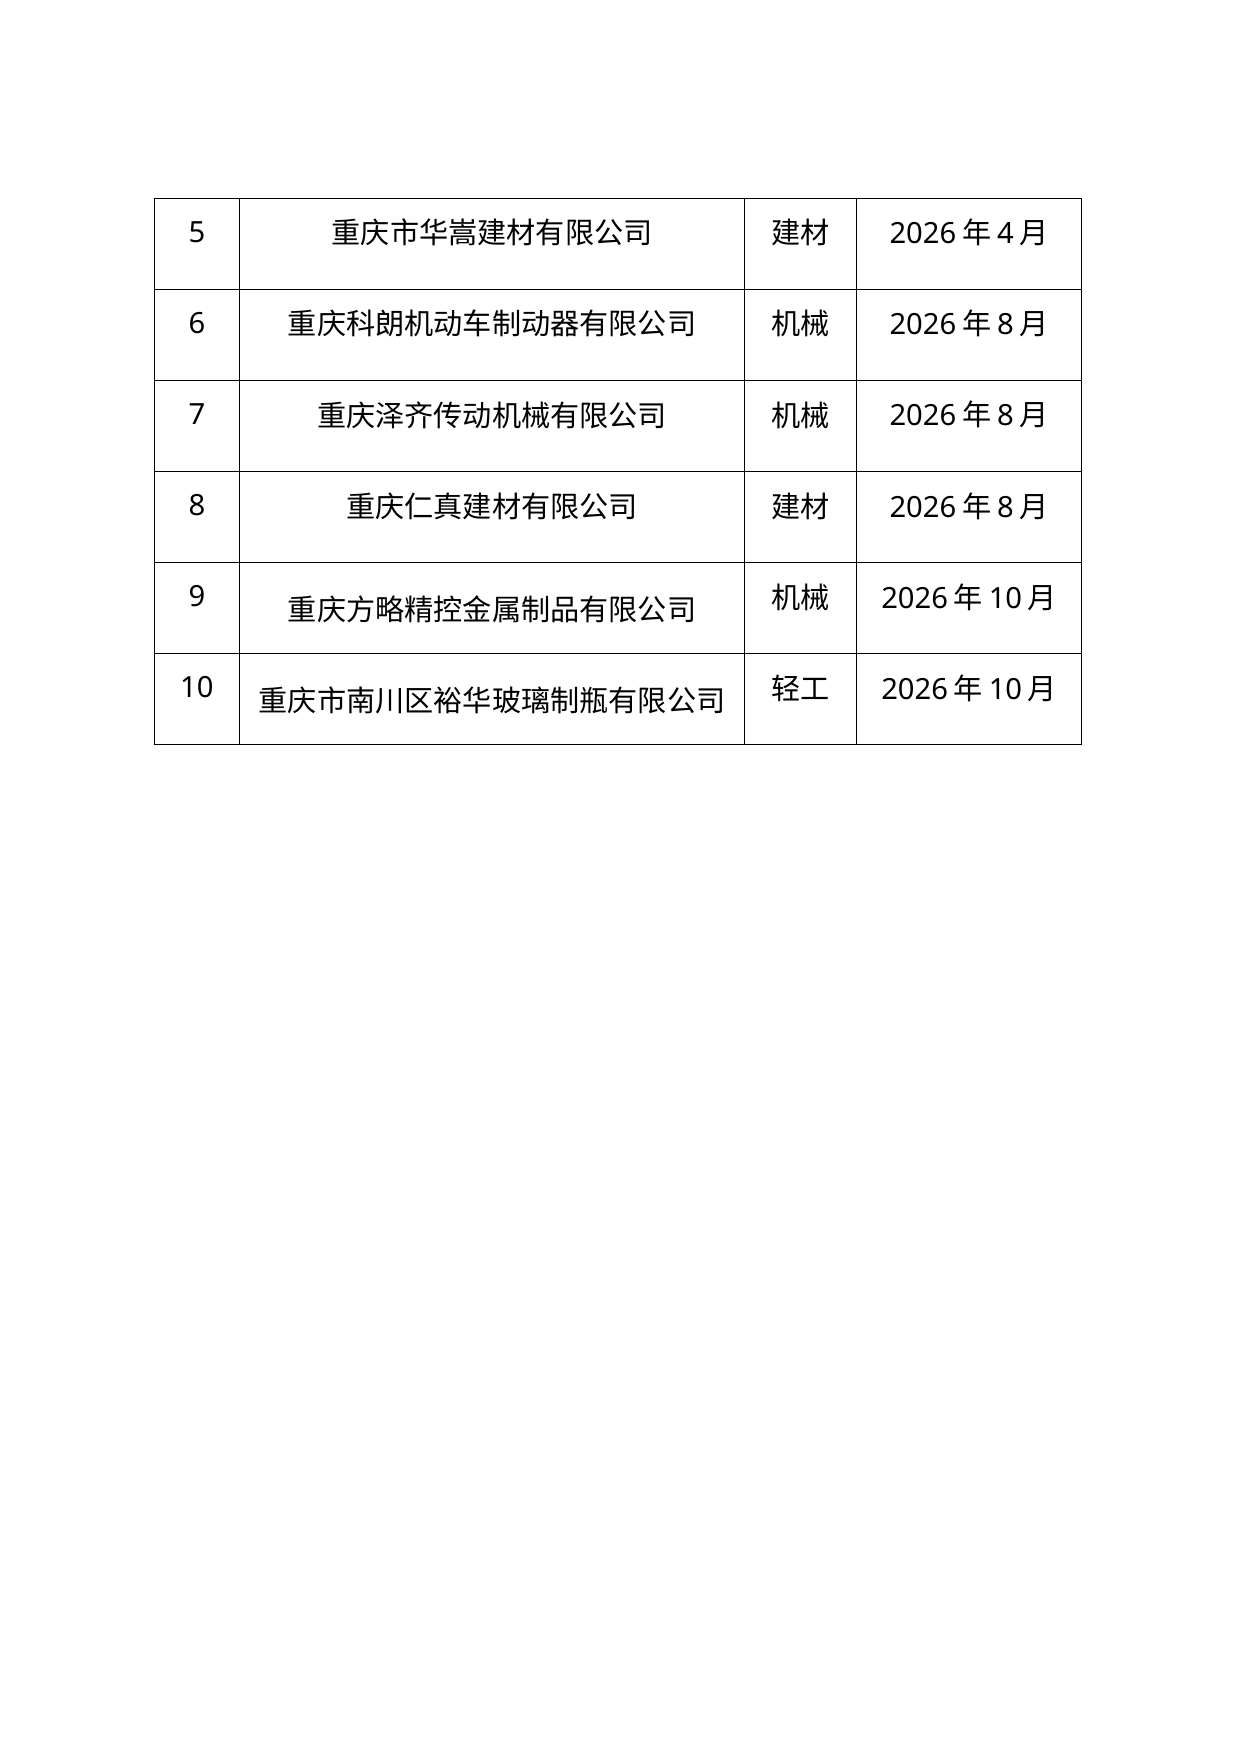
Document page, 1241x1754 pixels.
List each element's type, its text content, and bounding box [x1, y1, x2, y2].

table_cell 机械 [745, 563, 856, 653]
table_cell 重庆仁真建材有限公司 [240, 472, 744, 562]
table_cell 2026年10月 [857, 563, 1081, 653]
table_cell 机械 [745, 290, 856, 380]
table_cell 9 [155, 563, 239, 653]
table_cell 7 [155, 381, 239, 471]
table_cell 10 [155, 654, 239, 744]
table_cell 2026年8月 [857, 472, 1081, 562]
table_cell 建材 [745, 472, 856, 562]
table_cell 2026年10月 [857, 654, 1081, 744]
table_cell 重庆方略精控金属制品有限公司 [240, 563, 744, 653]
table_cell 轻工 [745, 654, 856, 744]
table_cell 重庆泽齐传动机械有限公司 [240, 381, 744, 471]
table_cell 5 [155, 199, 239, 288]
table_cell 6 [155, 290, 239, 380]
table_cell 重庆市南川区裕华玻璃制瓶有限公司 [240, 654, 744, 744]
table_cell 2026年4月 [857, 199, 1081, 288]
table_cell 2026年8月 [857, 381, 1081, 471]
table_cell 建材 [745, 199, 856, 288]
table_cell 8 [155, 472, 239, 562]
table_cell 重庆科朗机动车制动器有限公司 [240, 290, 744, 380]
table_cell 机械 [745, 381, 856, 471]
table_cell 2026年8月 [857, 290, 1081, 380]
table_cell 重庆市华嵩建材有限公司 [240, 199, 744, 288]
